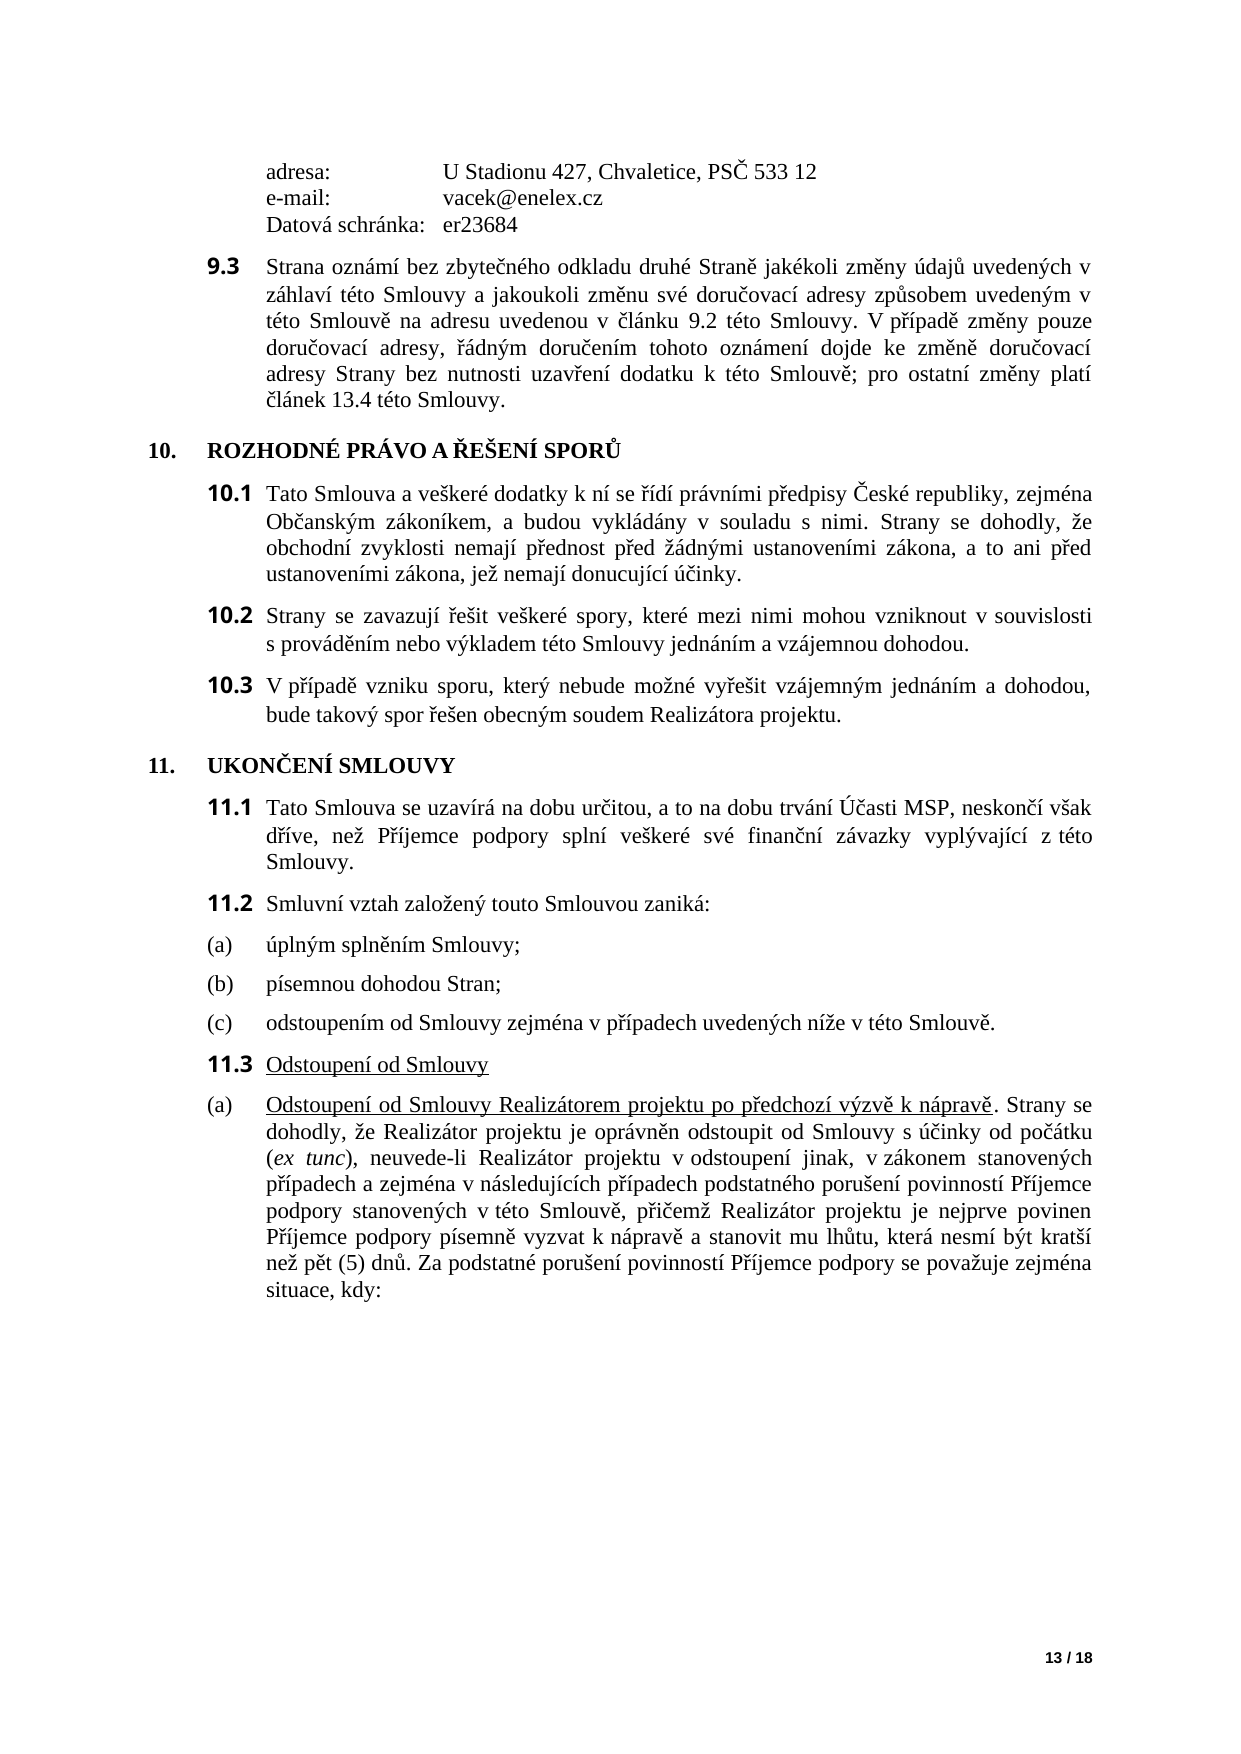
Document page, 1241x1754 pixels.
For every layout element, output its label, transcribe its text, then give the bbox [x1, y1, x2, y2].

text Tato Smlouva a veškeré dodatky k ní se řídí právními předpisy České republiky, zejména Občanským zákoníkem, a budou vykládány v souladu s nimi. Strany se dohodly, že obchodní zvyklosti nemají přednost před žádnými ustanoveními zákona, a to ani před ustanoveními zákona, jež nemají donucující účinky. [207, 476, 1092, 587]
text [266, 158, 1092, 211]
text Datová schránka: er23684 [266, 211, 1092, 237]
text Smluvní vztah založený touto Smlouvou zaniká: [207, 887, 1092, 918]
text odstoupením od Smlouvy zejména v případech uvedených níže v této Smlouvě. [207, 1009, 1092, 1035]
text Odstoupení od Smlouvy [207, 1048, 1092, 1079]
text Tato Smlouva se uzavírá na dobu určitou, a to na dobu trvání Účasti MSP, neskončí však dříve, než Příjemce podpory splní veškeré své finanční závazky vyplývající z této Smlouvy. [207, 791, 1092, 875]
subtitle ukončení smlouvy [148, 752, 1092, 778]
text V případě vzniku sporu, který nebude možné vyřešit vzájemným jednáním a dohodou, bude takový spor řešen obecným soudem Realizátora projektu. [207, 669, 1092, 727]
text písemnou dohodou Stran; [207, 970, 1092, 996]
text Strana oznámí bez zbytečného odkladu druhé Straně jakékoli změny údajů uvedených v záhlaví této Smlouvy a jakoukoli změnu své doručovací adresy způsobem uvedeným v této Smlouvě na adresu uvedenou v článku 9.2 této Smlouvy. V případě změny pouze doručovací adresy, řádným doručením tohoto oznámení dojde ke změně doručovací adresy Strany bez nutnosti uzavření dodatku k této Smlouvě; pro ostatní změny platí článek 13.4 této Smlouvy. [207, 249, 1092, 413]
text Strany se zavazují řešit veškeré spory, které mezi nimi mohou vzniknout v souvislosti s prováděním nebo výkladem této Smlouvy jednáním a vzájemnou dohodou. [207, 599, 1092, 657]
text úplným splněním Smlouvy; [207, 931, 1092, 957]
subtitle rozhodné právo a řešení sporů [148, 438, 1092, 464]
text Odstoupení od Smlouvy Realizátorem projektu po předchozí výzvě k nápravě. Strany se dohodly, že Realizátor projektu je oprávněn odstoupit od Smlouvy s účinky od počátku (ex tunc), neuvede-li Realizátor projektu v odstoupení jinak, v zákonem stanovených případech a zejména v následujících případech podstatného porušení povinností Příjemce podpory stanovených v této Smlouvě, přičemž Realizátor projektu je nejprve povinen Příjemce podpory písemně vyzvat k nápravě a stanovit mu lhůtu, která nesmí být kratší než pět (5) dnů. Za podstatné porušení povinností Příjemce podpory se považuje zejména situace, kdy: [207, 1091, 1092, 1302]
